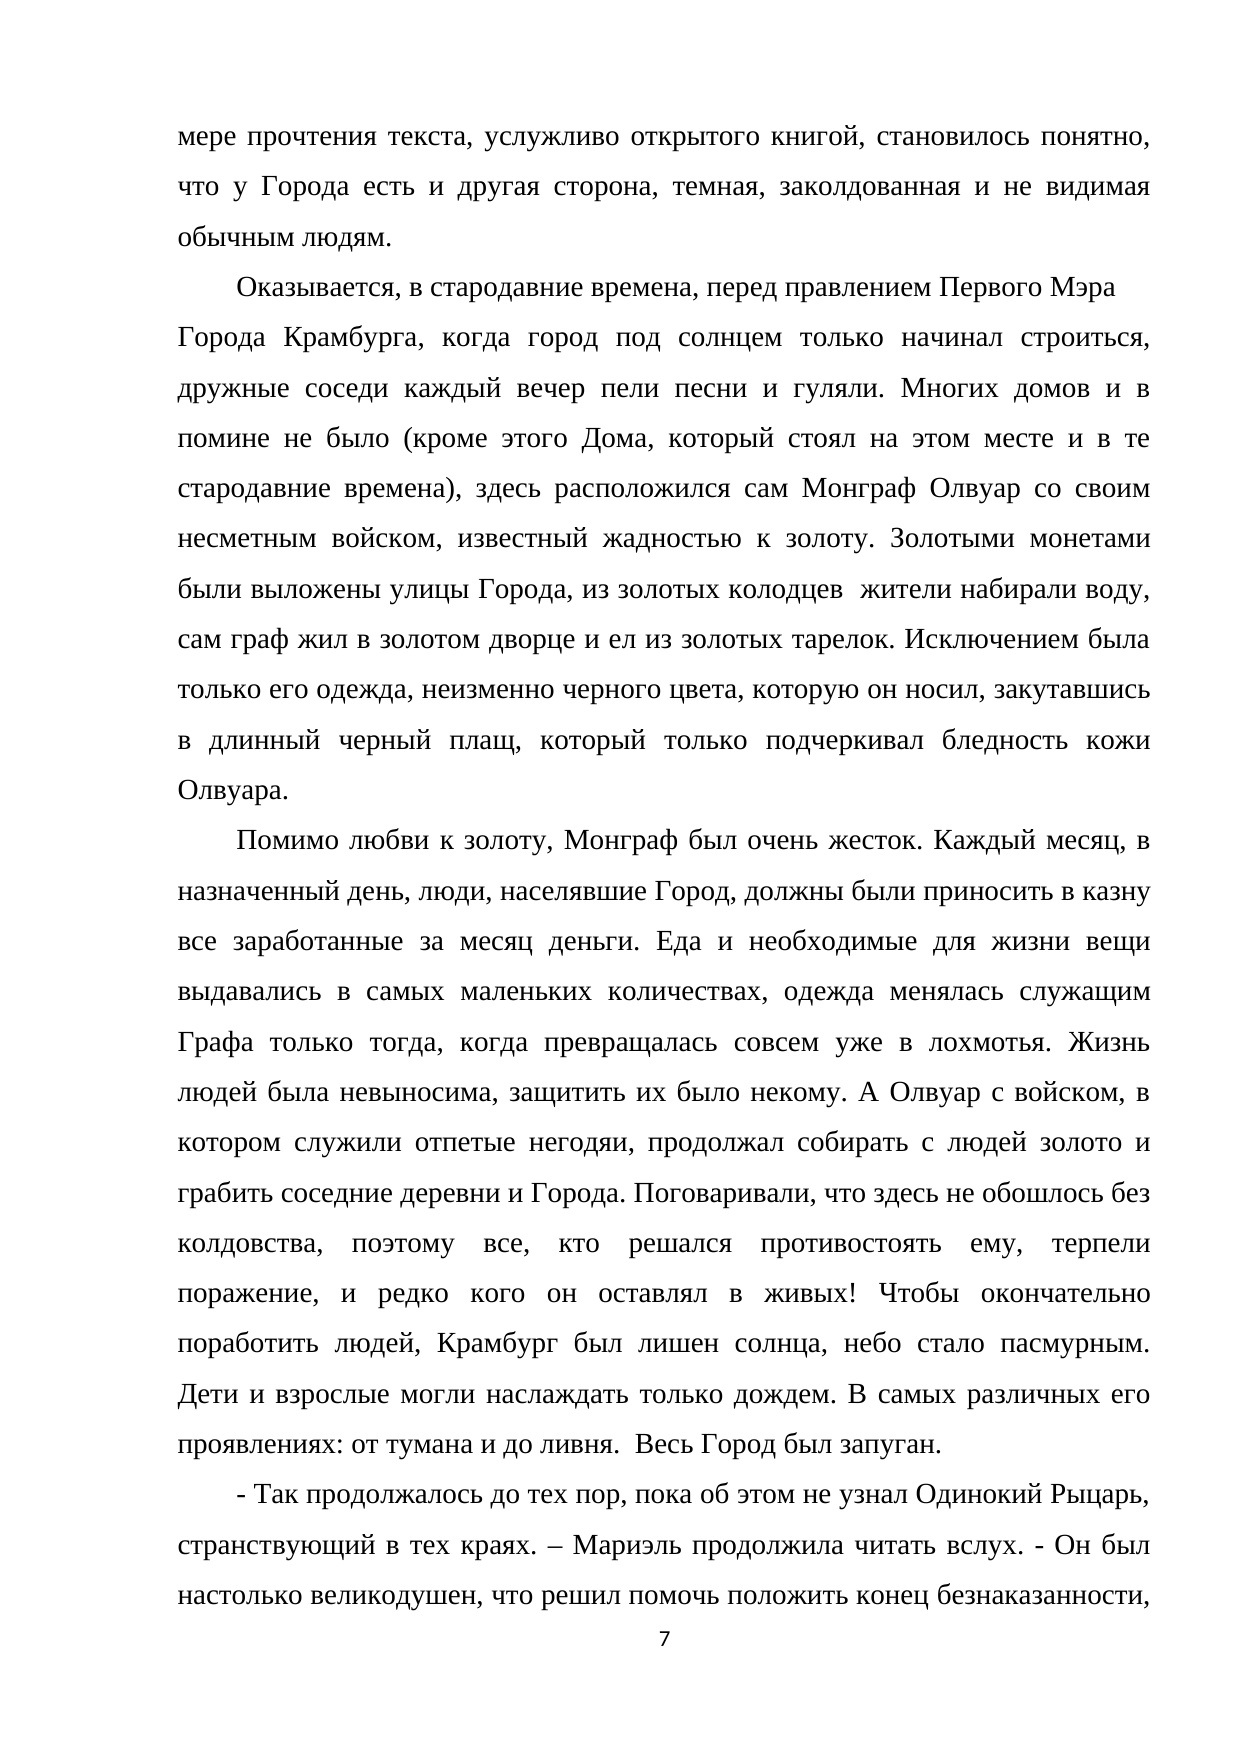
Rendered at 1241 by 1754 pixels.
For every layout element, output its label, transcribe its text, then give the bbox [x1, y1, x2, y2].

text Оказывается, в стародавние времена, перед правлением Первого Мэра [177, 269, 1152, 303]
text Города Крамбурга, когда город под солнцем только начинал строиться, дружные соседи каждый вечер пели песни и гуляли. Многих домов и в помине не было (кроме этого Дома, который стоял на этом месте и в те стародавние времена), здесь расположился сам Монграф Олвуар со своим несметным войском, известный жадностью к золоту. Золотыми монетами были выложены улицы Города, из золотых колодцев жители набирали воду, сам граф жил в золотом дворце и ел из золотых тарелок. Исключением была только его одежда, неизменно черного цвета, которую он носил, закутавшись в длинный черный плащ, который только подчеркивал бледность кожи Олвуара. [177, 319, 1152, 806]
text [177, 1477, 1152, 1611]
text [177, 118, 1152, 252]
text Помимо любви к золоту, Монграф был очень жесток. Каждый месяц, в назначенный день, люди, населявшие Город, должны были приносить в казну все заработанные за месяц деньги. Еда и необходимые для жизни вещи выдавались в самых маленьких количествах, одежда менялась служащим Графа только тогда, когда превращалась совсем уже в лохмотья. Жизнь людей была невыносима, защитить их было некому. А Олвуар с войском, в котором служили отпетые негодяи, продолжал собирать с людей золото и грабить соседние деревни и Города. Поговаривали, что здесь не обошлось без колдовства, поэтому все, кто решался противостоять ему, терпели поражение, и редко кого он оставлял в живых! Чтобы окончательно поработить людей, Крамбург был лишен солнца, небо стало пасмурным. Дети и взрослые могли наслаждать только дождем. В самых различных его проявлениях: от тумана и до ливня. Весь Город был запуган. [177, 822, 1152, 1460]
